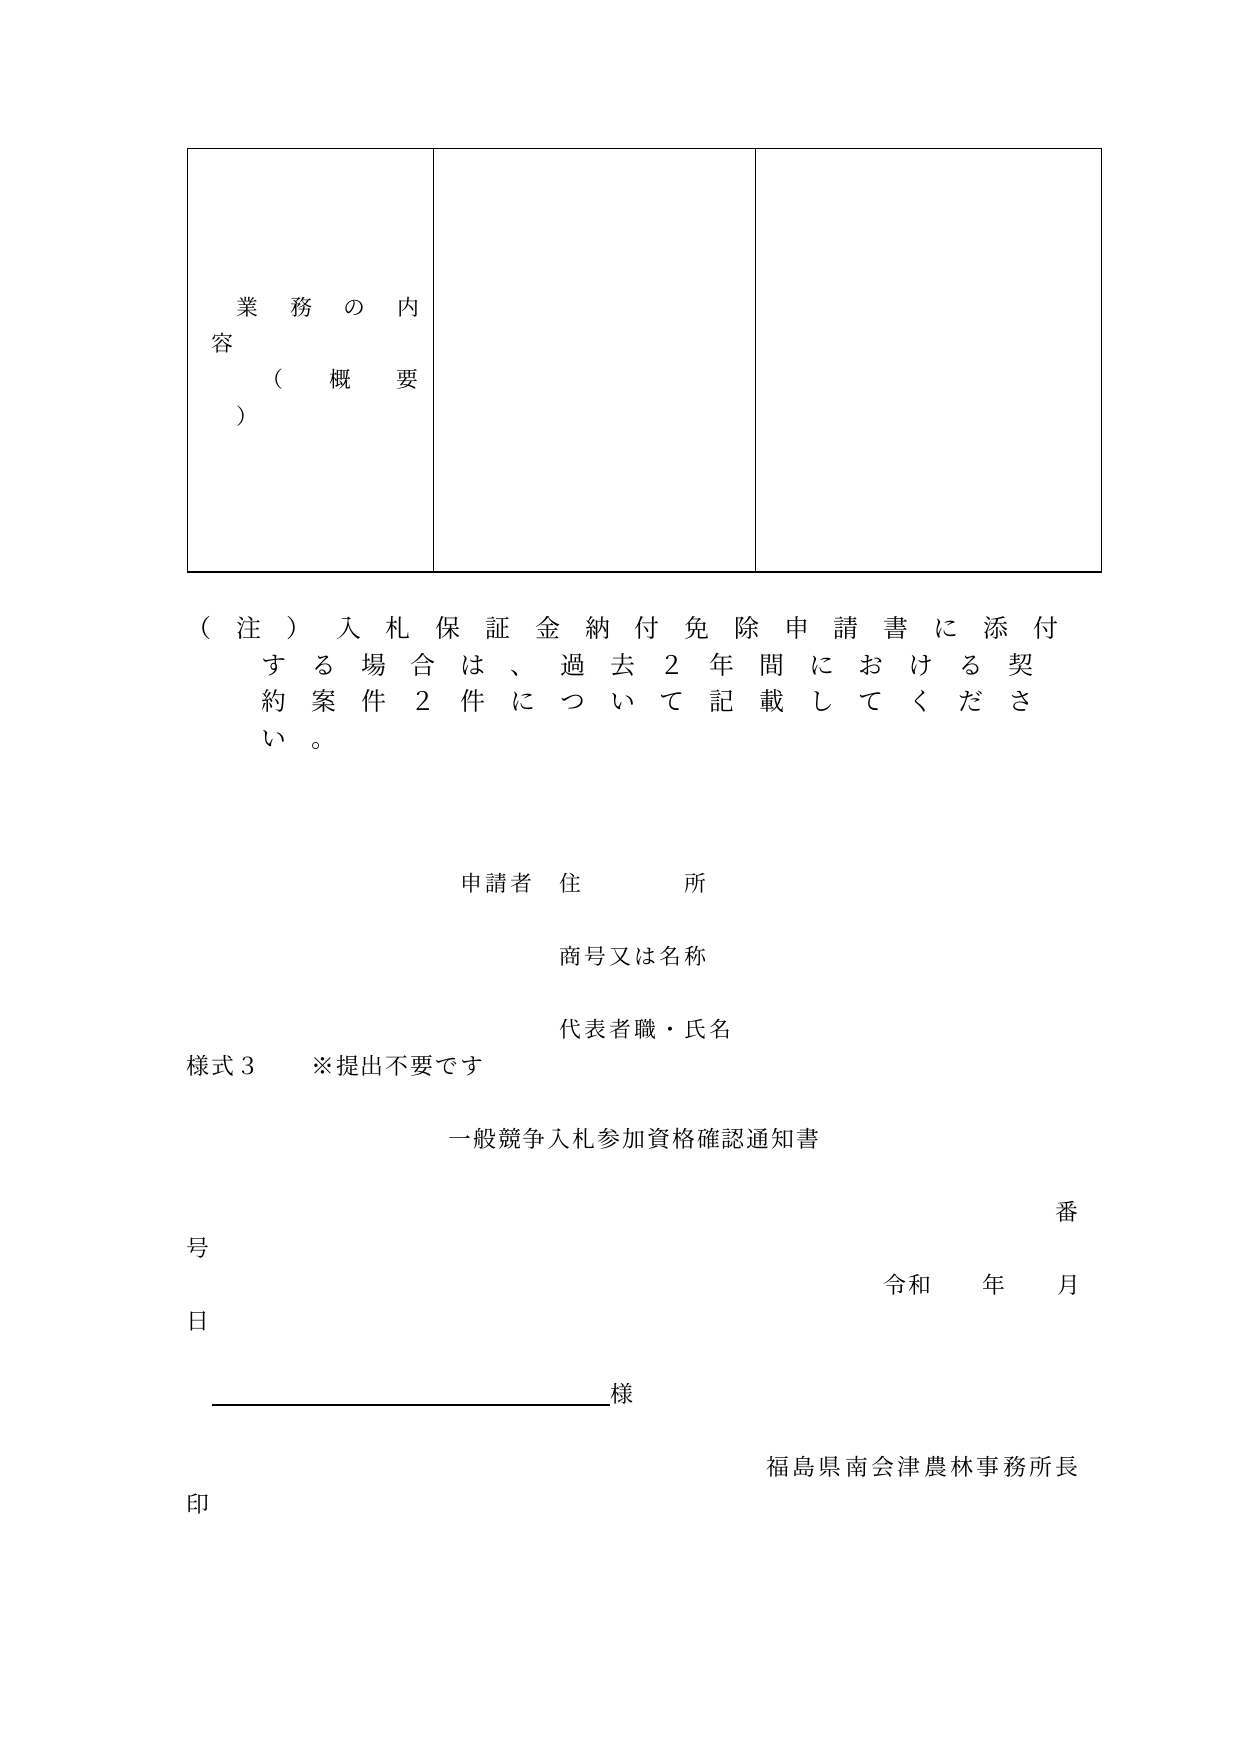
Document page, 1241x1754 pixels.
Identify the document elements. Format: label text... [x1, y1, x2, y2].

table_cell [756, 149, 1101, 571]
text 番 号 [187, 1192, 1083, 1265]
text 申請者 住 所 [187, 864, 1083, 901]
text 令和 年 月 日 [187, 1265, 1083, 1338]
text 代表者職・氏名 [187, 1010, 1083, 1046]
table_cell [434, 149, 755, 571]
text 一般競争入札参加資格確認通知書 [187, 1119, 1083, 1156]
text 商号又は名称 [187, 937, 1083, 973]
text （注）入札保証金納付免除申請書に添付する場合は、過去２年間における契約案件２件について記載してください。 [187, 609, 1083, 755]
text 福島県南会津農林事務所長 印 [187, 1447, 1083, 1520]
table_cell 業 務 の 内 容 （ 概 要 ） [188, 149, 433, 571]
text 様式３ ※提出不要です [187, 1046, 1083, 1083]
text 様 [187, 1374, 1083, 1411]
